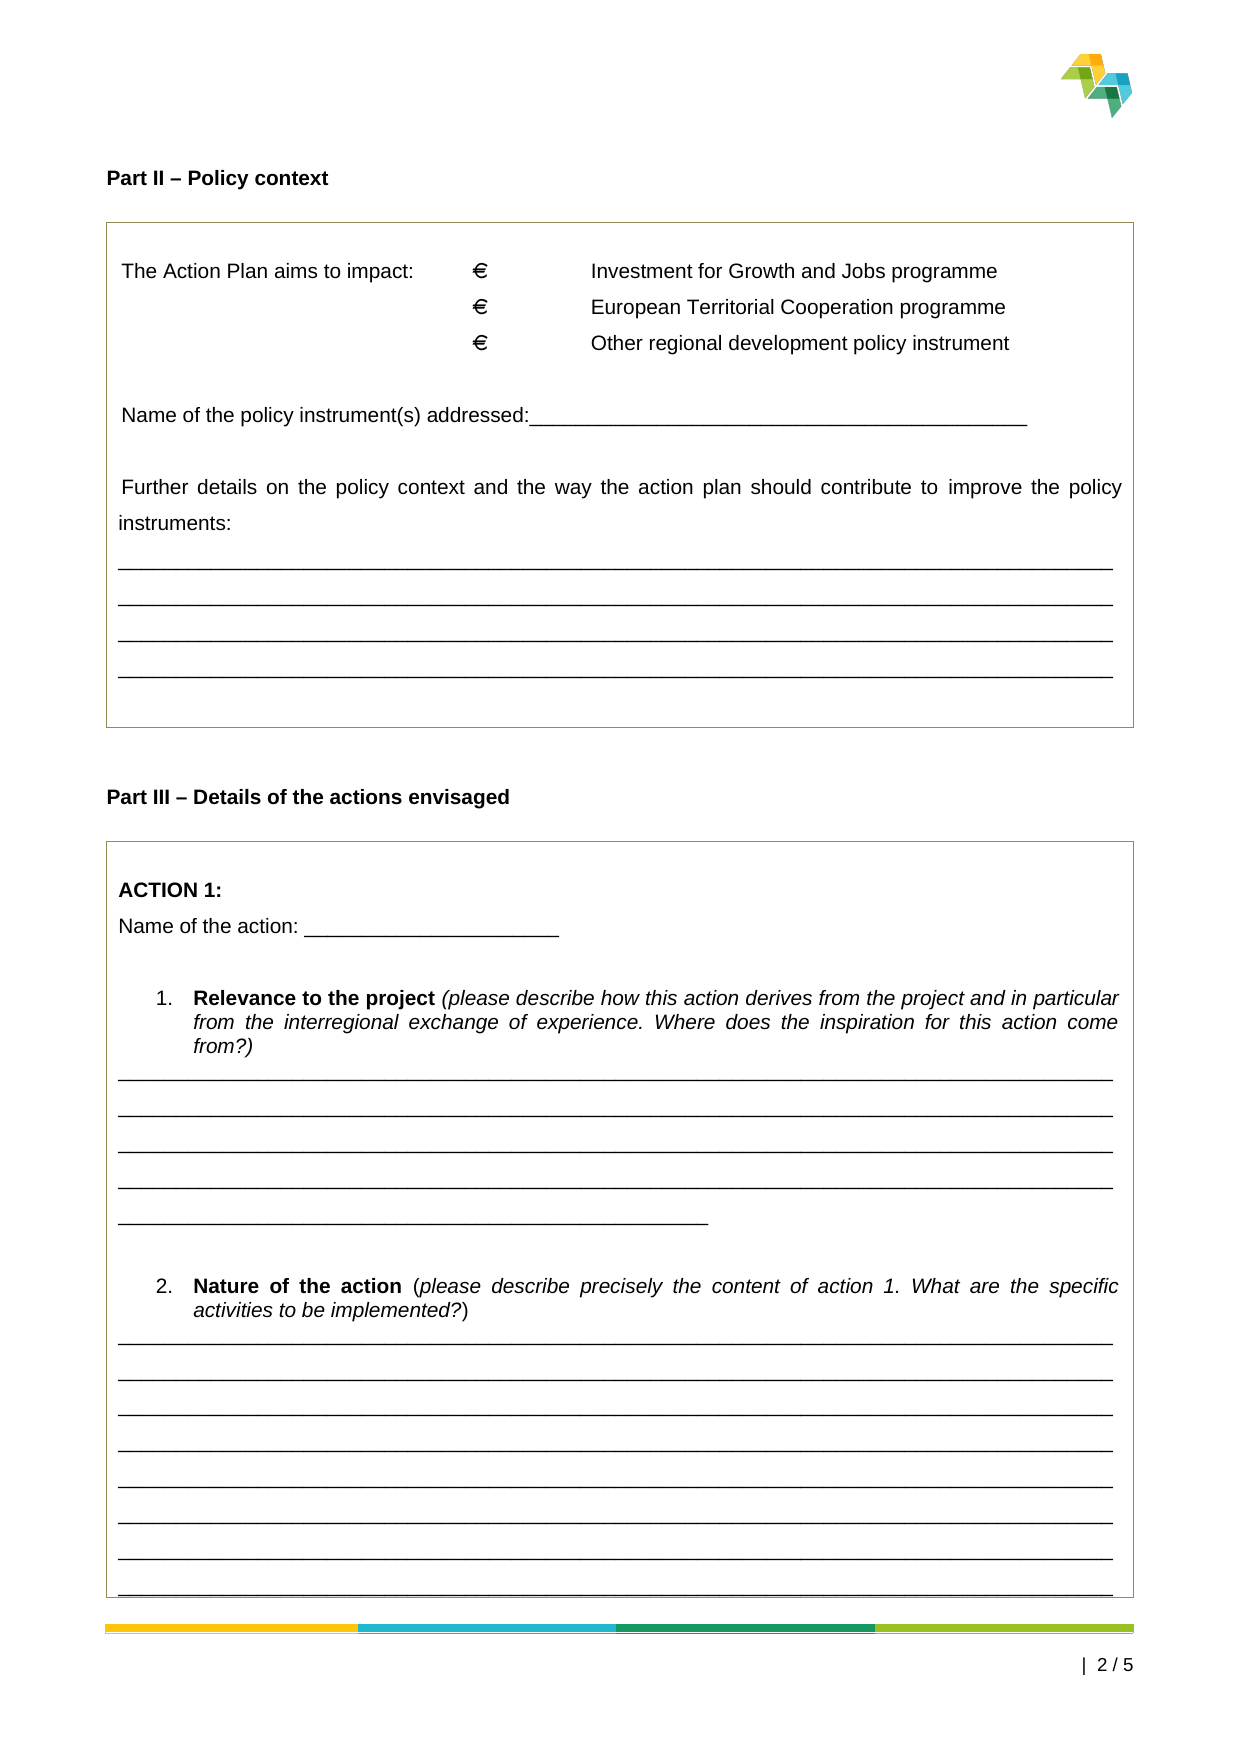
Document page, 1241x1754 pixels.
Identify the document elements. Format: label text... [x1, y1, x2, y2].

picture [1059, 47, 1134, 123]
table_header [107, 842, 1133, 1597]
table_header The Action Plan aims to impact: Investment for Growth and Jobs programme European Territorial Cooperation programme Other regional development policy instrument Name of the policy instrument(s) addressed:___________________________________________ Further details on the policy context and the way the action plan should contribute to improve the policy instruments: ________________________________________________________________________________________________________________________________________________________________________________________________________________________________________________________________________________________________________________________________________________________ [107, 223, 1133, 727]
text Part III – Details of the actions envisaged [106, 784, 1134, 808]
text Part II – Policy context [106, 165, 1134, 189]
